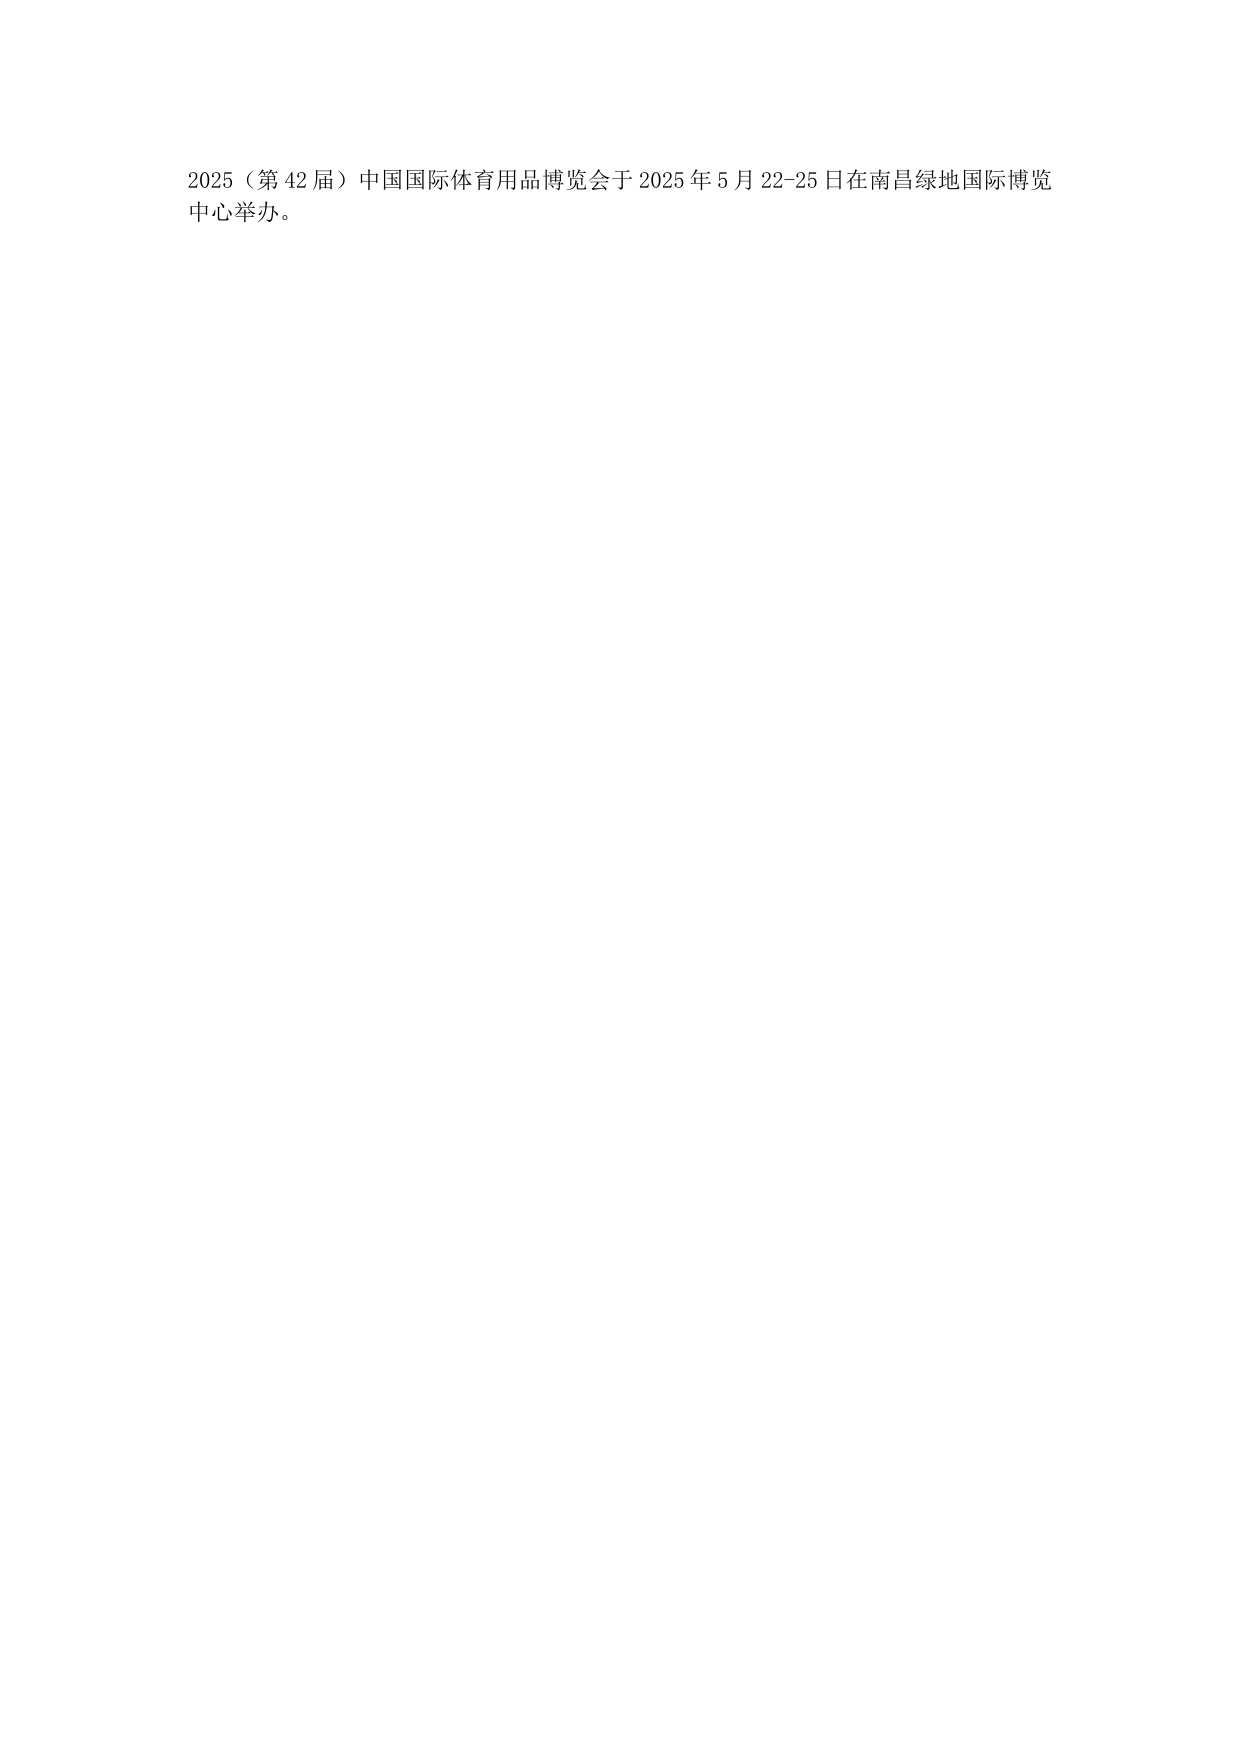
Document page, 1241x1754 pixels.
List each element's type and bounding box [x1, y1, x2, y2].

text [187, 162, 1053, 227]
